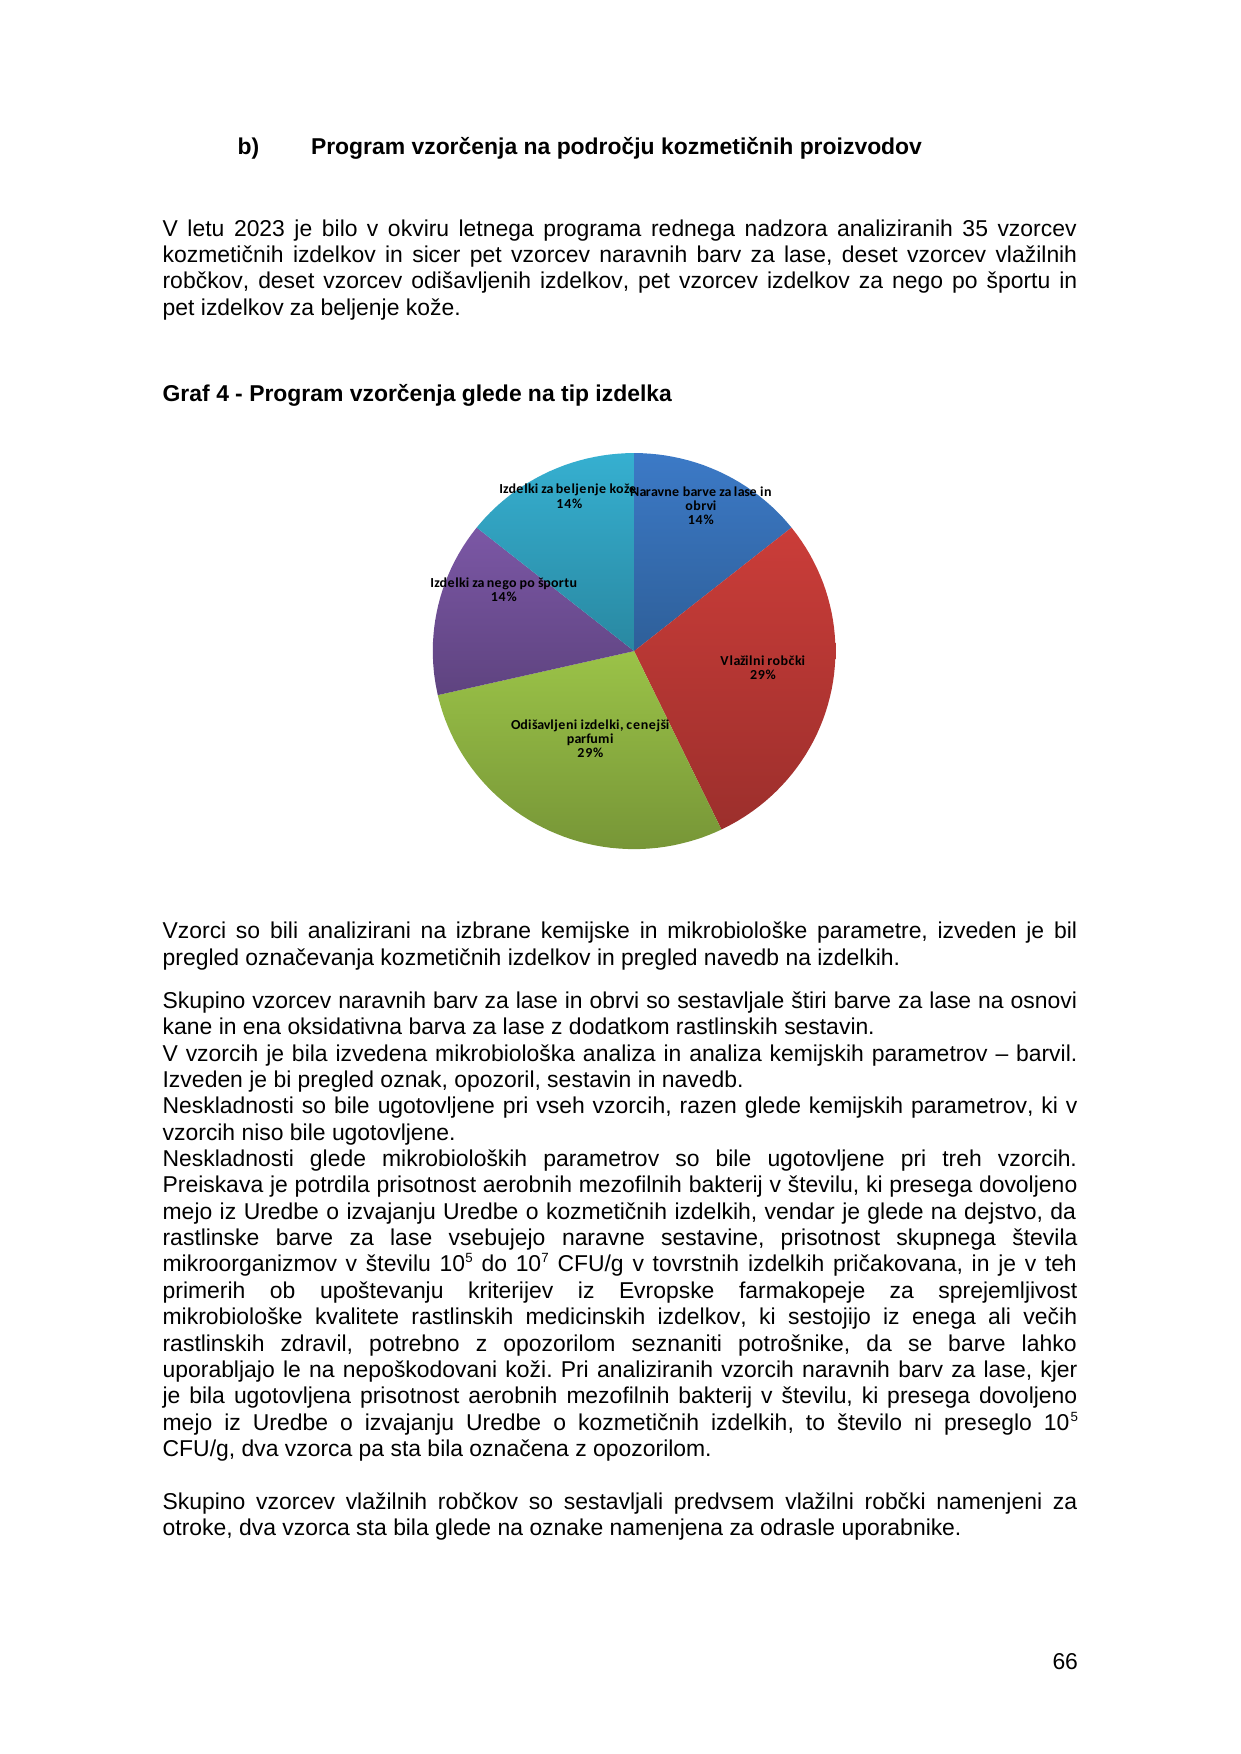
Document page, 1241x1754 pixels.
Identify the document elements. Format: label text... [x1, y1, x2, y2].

text Skupino vzorcev vlažilnih robčkov so sestavljali predvsem vlažilni robčki namenjeni za otroke, dva vzorca sta bila glede na oznake namenjena za odrasle uporabnike. [162, 1488, 1078, 1540]
text Vzorci so bili analizirani na izbrane kemijske in mikrobiološke parametre, izveden je bil pregled označevanja kozmetičnih izdelkov in pregled navedb na izdelkih. [162, 917, 1078, 970]
text Skupino vzorcev naravnih barv za lase in obrvi so sestavljale štiri barve za lase na osnovi kane in ena oksidativna barva za lase z dodatkom rastlinskih sestavin. [162, 987, 1078, 1039]
text V vzorcih je bila izvedena mikrobiološka analiza in analiza kemijskih parametrov – barvil. Izveden je bi pregled oznak, opozoril, sestavin in navedb. [162, 1039, 1078, 1092]
text Graf 4 - Program vzorčenja glede na tip izdelka [162, 380, 1078, 406]
text V letu 2023 je bilo v okviru letnega programa rednega nadzora analiziranih 35 vzorcev kozmetičnih izdelkov in sicer pet vzorcev naravnih barv za lase, deset vzorcev vlažilnih robčkov, deset vzorcev odišavljenih izdelkov, pet vzorcev izdelkov za nego po športu in pet izdelkov za beljenje kože. [162, 215, 1078, 320]
text Neskladnosti glede mikrobioloških parametrov so bile ugotovljene pri treh vzorcih. Preiskava je potrdila prisotnost aerobnih mezofilnih bakterij v številu, ki presega dovoljeno mejo iz Uredbe o izvajanju Uredbe o kozmetičnih izdelkih, vendar je glede na dejstvo, da rastlinske barve za lase vsebujejo naravne sestavine, prisotnost skupnega števila mikroorganizmov v številu 105 do 107 CFU/g v tovrstnih izdelkih pričakovana, in je v teh primerih ob upoštevanju kriterijev iz Evropske farmakopeje za sprejemljivost mikrobiološke kvalitete rastlinskih medicinskih izdelkov, ki sestojijo iz enega ali večih rastlinskih zdravil, potrebno z opozorilom seznaniti potrošnike, da se barve lahko uporabljajo le na nepoškodovani koži. Pri analiziranih vzorcih naravnih barv za lase, kjer je bila ugotovljena prisotnost aerobnih mezofilnih bakterij v številu, ki presega dovoljeno mejo iz Uredbe o izvajanju Uredbe o kozmetičnih izdelkih, to število ni preseglo 105 CFU/g, dva vzorca pa sta bila označena z opozorilom. [162, 1145, 1078, 1461]
text Neskladnosti so bile ugotovljene pri vseh vzorcih, razen glede kemijskih parametrov, ki v vzorcih niso bile ugotovljene. [162, 1092, 1078, 1145]
subtitle Program vzorčenja na področju kozmetičnih proizvodov [237, 133, 1078, 159]
